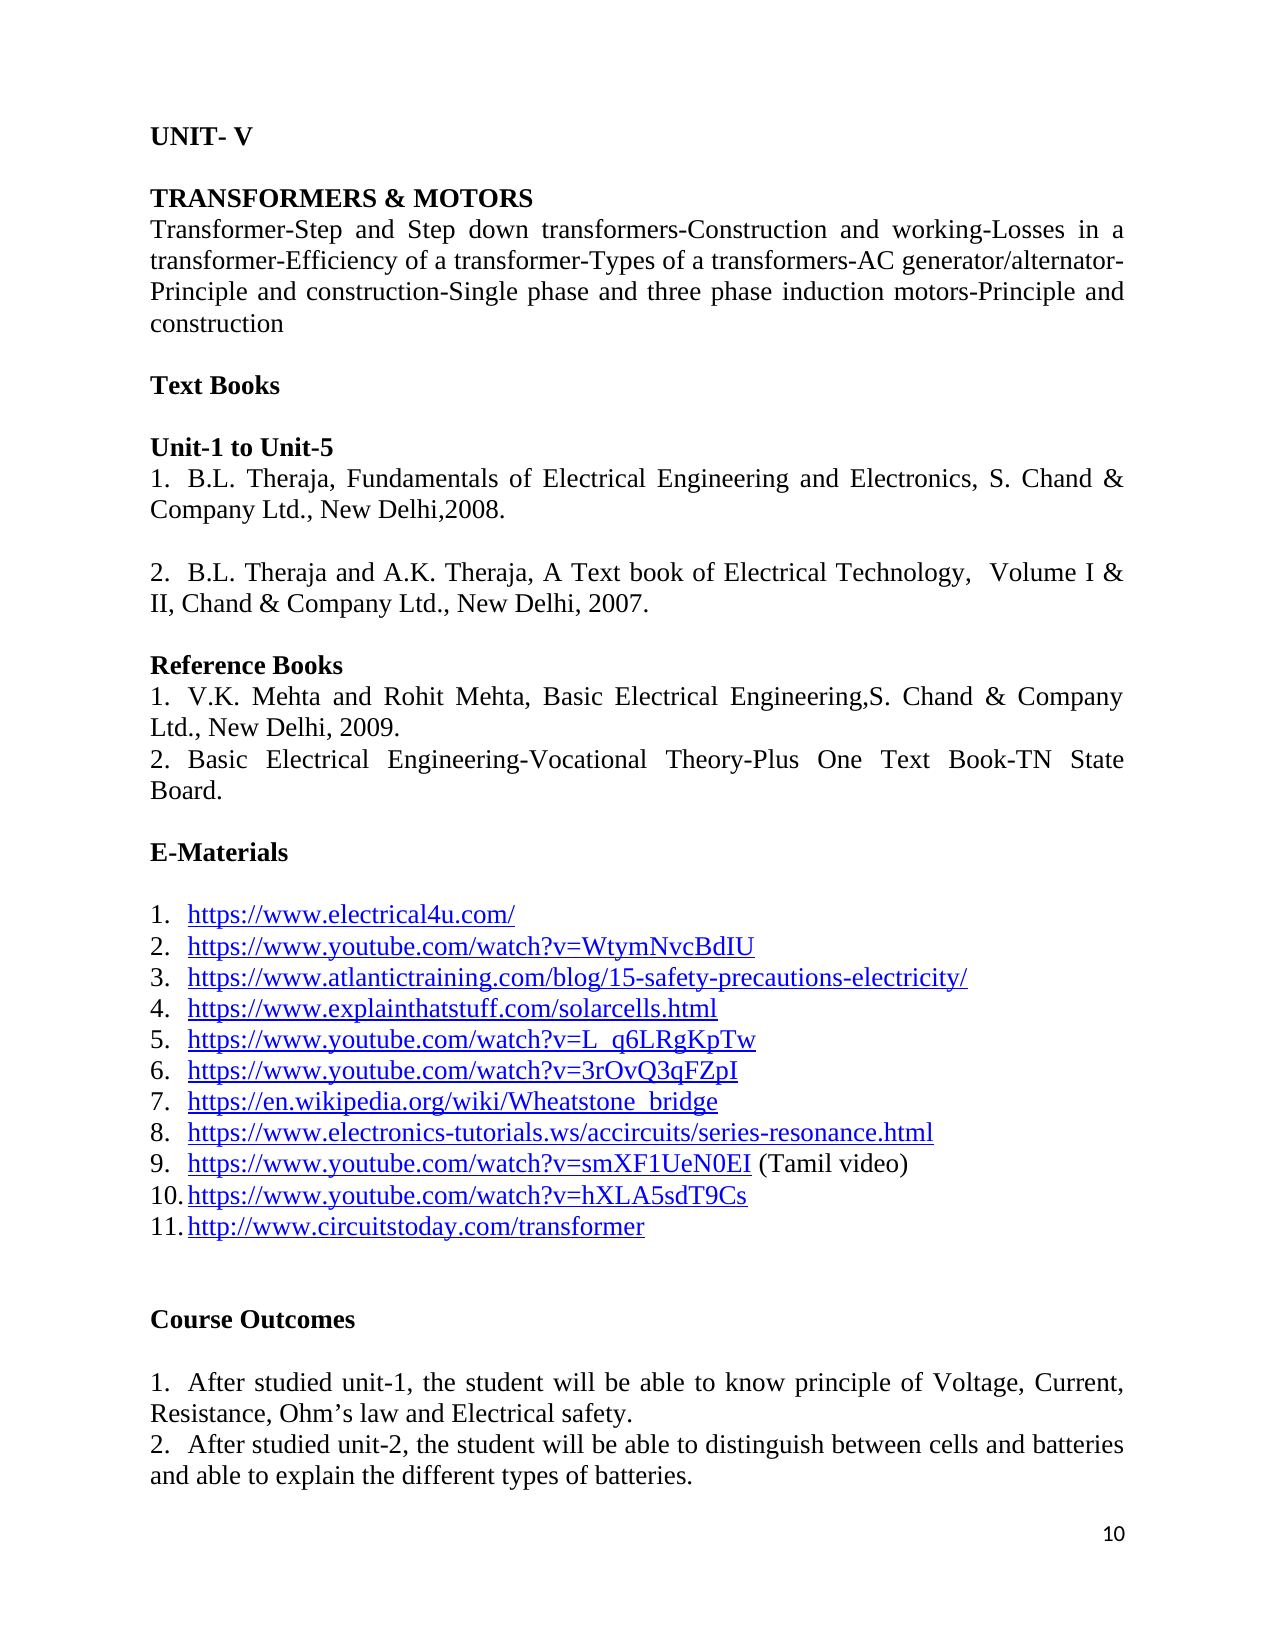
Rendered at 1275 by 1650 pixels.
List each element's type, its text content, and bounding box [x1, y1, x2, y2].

list After studied unit-1, the student will be able to know principle of Voltage, Current, Resistance, Ohm’s law and Electrical safety. [150, 1366, 1125, 1428]
list Basic Electrical Engineering-Vocational Theory-Plus One Text Book-TN State Board. [150, 743, 1125, 805]
list https://www.youtube.com/watch?v=hXLA5sdT9Cs [150, 1179, 1125, 1210]
text 1. B.L. Theraja, Fundamentals of Electrical Engineering and Electronics, S. Chand & Company Ltd., New Delhi,2008. [150, 462, 1125, 525]
list http://www.circuitstoday.com/transformer [150, 1210, 1125, 1241]
text E-Materials [150, 836, 1125, 867]
text 2. B.L. Theraja and A.K. Theraja, A Text book of Electrical Technology, Volume I & II, Chand & Company Ltd., New Delhi, 2007. [150, 556, 1125, 618]
text Transformer-Step and Step down transformers-Construction and working-Losses in a transformer-Efficiency of a transformer-Types of a transformers-AC generator/alternator-Principle and construction-Single phase and three phase induction motors-Principle and construction [150, 213, 1125, 338]
list After studied unit-2, the student will be able to distinguish between cells and batteries and able to explain the different types of batteries. [150, 1428, 1125, 1490]
text Reference Books [150, 649, 1125, 680]
text Course Outcomes [150, 1303, 1125, 1334]
list https://www.electronics-tutorials.ws/accircuits/series-resonance.html [150, 1116, 1125, 1148]
list https://www.explainthatstuff.com/solarcells.html [150, 992, 1125, 1023]
list https://www.youtube.com/watch?v=L_q6LRgKpTw [150, 1023, 1125, 1054]
text Text Books [150, 369, 1125, 400]
text TRANSFORMERS & MOTORS [150, 182, 1125, 213]
list https://www.electrical4u.com/ [150, 898, 1125, 929]
list https://www.youtube.com/watch?v=WtymNvcBdIU [150, 929, 1125, 961]
list V.K. Mehta and Rohit Mehta, Basic Electrical Engineering,S. Chand & Company Ltd., New Delhi, 2009. [150, 680, 1125, 743]
list https://www.youtube.com/watch?v=smXF1UeN0EI (Tamil video) [150, 1148, 1125, 1179]
list https://en.wikipedia.org/wiki/Wheatstone_bridge [150, 1085, 1125, 1116]
list https://www.youtube.com/watch?v=3rOvQ3qFZpI [150, 1054, 1125, 1085]
text Unit-1 to Unit-5 [150, 431, 1125, 462]
text UNIT- V [150, 120, 1125, 151]
list https://www.atlantictraining.com/blog/15-safety-precautions-electricity/ [150, 961, 1125, 992]
